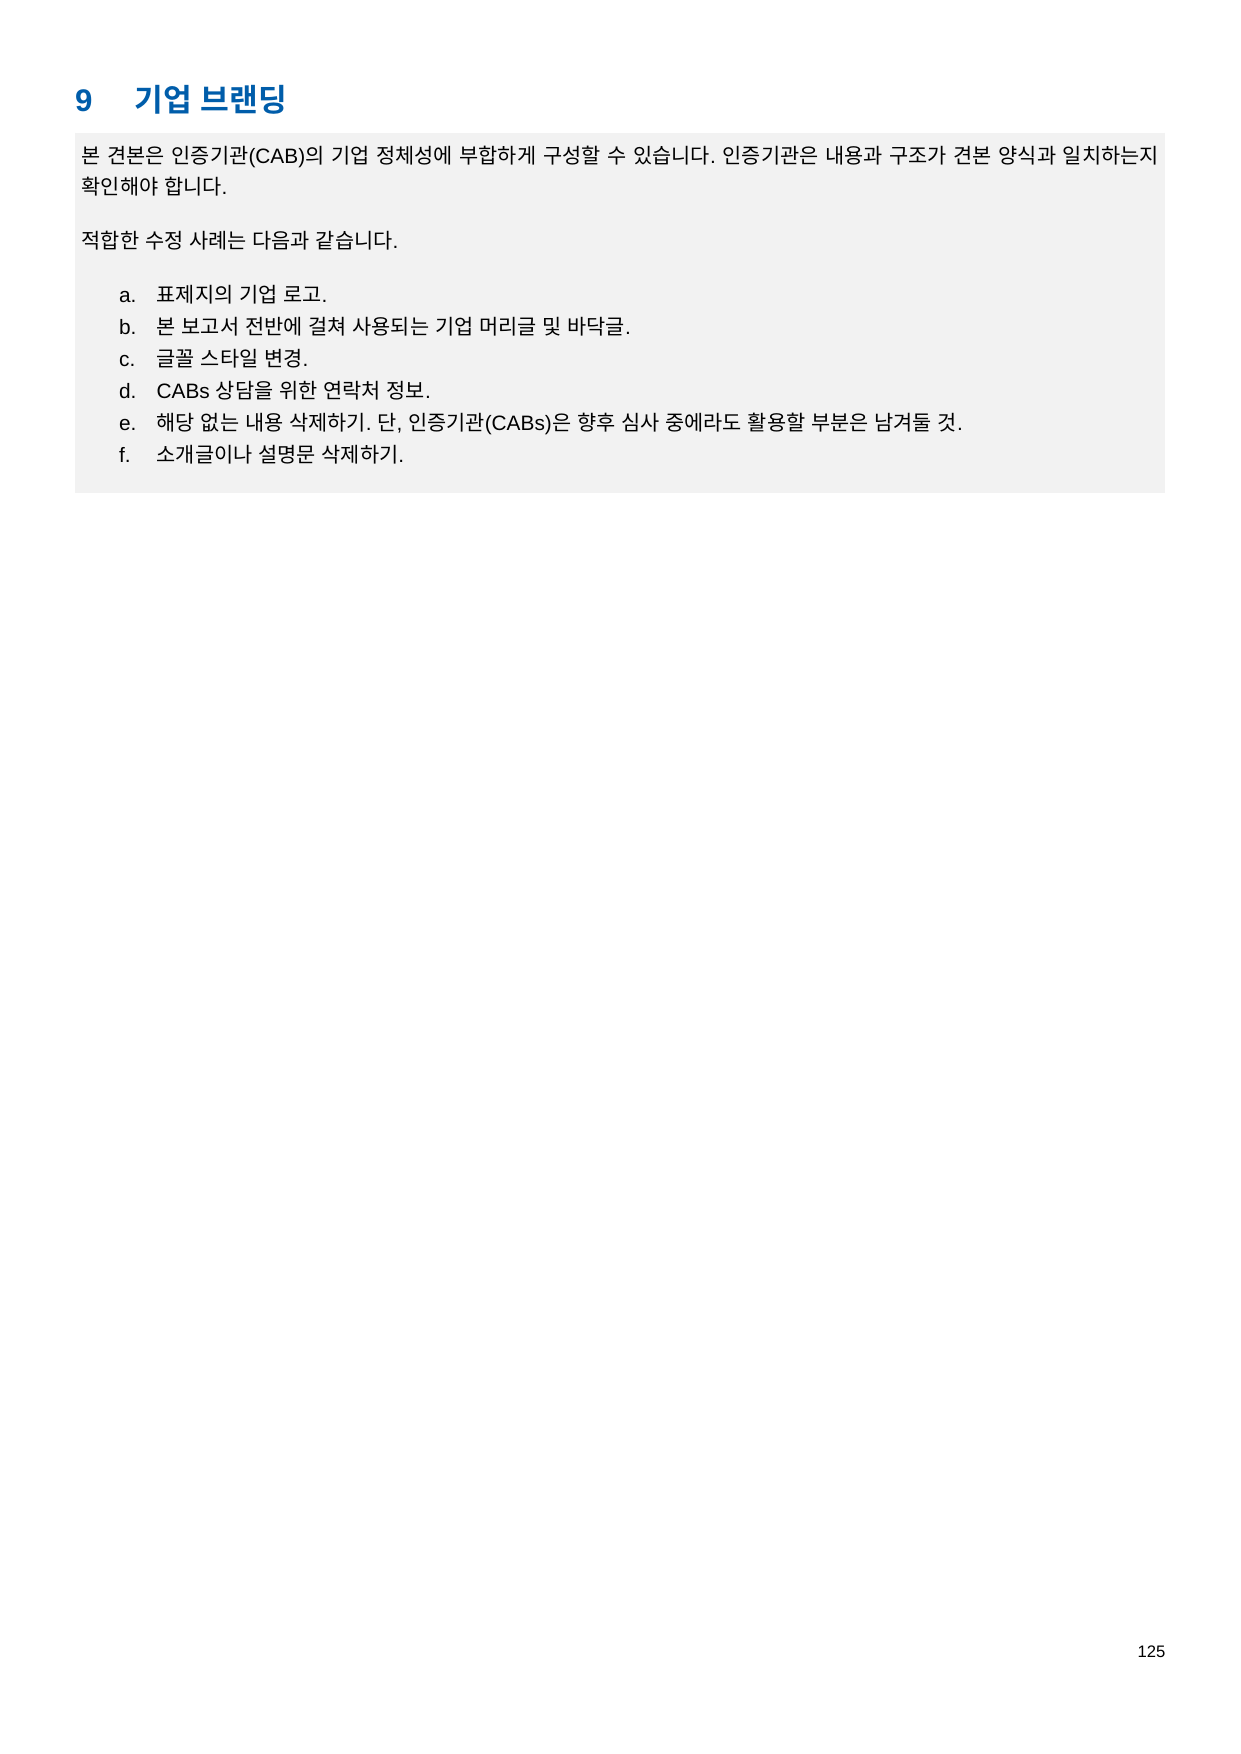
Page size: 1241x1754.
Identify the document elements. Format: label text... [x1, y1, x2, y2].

text 기업 브랜딩 [75, 75, 1165, 120]
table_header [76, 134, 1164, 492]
